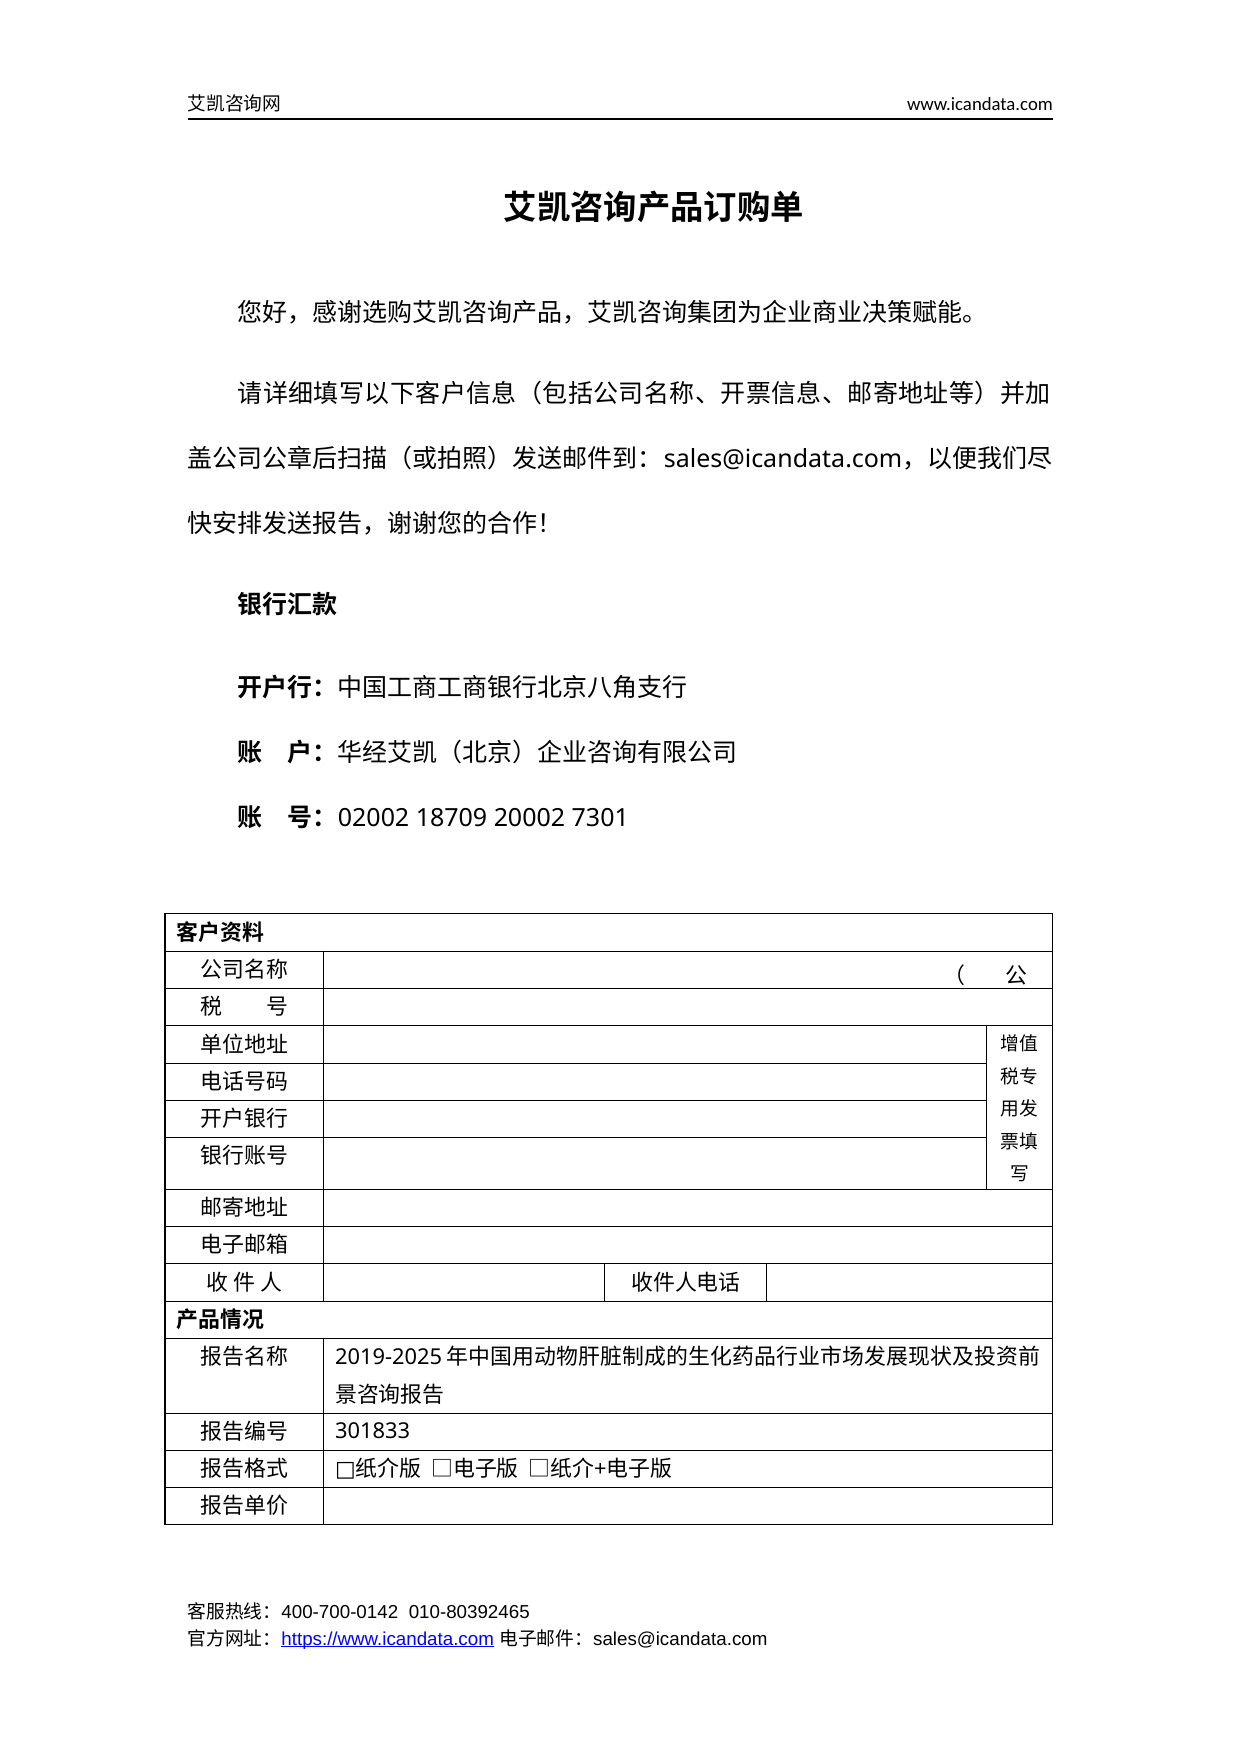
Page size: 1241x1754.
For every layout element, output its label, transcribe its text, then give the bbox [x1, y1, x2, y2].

table_cell 银行账号 [166, 1138, 323, 1189]
table_cell 2019-2025年中国用动物肝脏制成的生化药品行业市场发展现状及投资前景咨询报告 [324, 1339, 1052, 1412]
table_cell □纸介版 □电子版 □纸介+电子版 [324, 1451, 1052, 1487]
text 开户行：中国工商工商银行北京八角支行 [187, 653, 1053, 718]
table_header 客户资料 [166, 914, 1052, 951]
text 银行汇款 [187, 570, 1053, 635]
table_cell [324, 952, 1052, 988]
table_cell 301833 [324, 1414, 1052, 1450]
table_cell 报告单价 [166, 1488, 323, 1524]
table_cell 电子邮箱 [166, 1227, 323, 1263]
table_cell 公司名称 [166, 952, 323, 988]
table_cell 收件人电话 [605, 1264, 766, 1301]
table_cell 邮寄地址 [166, 1190, 323, 1226]
table_cell 报告格式 [166, 1451, 323, 1487]
table_cell [324, 1026, 986, 1062]
text 账 户：华经艾凯（北京）企业咨询有限公司 [187, 718, 1053, 783]
table_cell 电话号码 [166, 1064, 323, 1100]
table_cell 报告名称 [166, 1339, 323, 1412]
table_cell 产品情况 [166, 1302, 1052, 1338]
table_cell 单位地址 [166, 1026, 323, 1062]
table_cell [324, 1488, 1052, 1524]
table_cell 报告编号 [166, 1414, 323, 1450]
table_cell [324, 1138, 986, 1189]
table_cell [324, 1101, 986, 1137]
table_cell [324, 989, 1052, 1025]
table_cell 开户银行 [166, 1101, 323, 1137]
text 账 号：02002 18709 20002 7301 [187, 783, 1053, 848]
table_cell [324, 1064, 986, 1100]
table_cell [767, 1264, 1052, 1301]
table_cell 增值税专用发票填写 [987, 1026, 1052, 1189]
table_cell [324, 1264, 604, 1301]
table_cell 税 号 [166, 989, 323, 1025]
table_cell [324, 1190, 1052, 1226]
text 您好，感谢选购艾凯咨询产品，艾凯咨询集团为企业商业决策赋能。 [187, 278, 1053, 343]
text 艾凯咨询产品订购单 [187, 172, 1053, 237]
table_cell 收 件 人 [166, 1264, 323, 1301]
table_cell [324, 1227, 1052, 1263]
text 请详细填写以下客户信息（包括公司名称、开票信息、邮寄地址等）并加盖公司公章后扫描（或拍照）发送邮件到：sales@icandata.com，以便我们尽快安排发送报告，谢谢您的合作！ [187, 359, 1053, 554]
